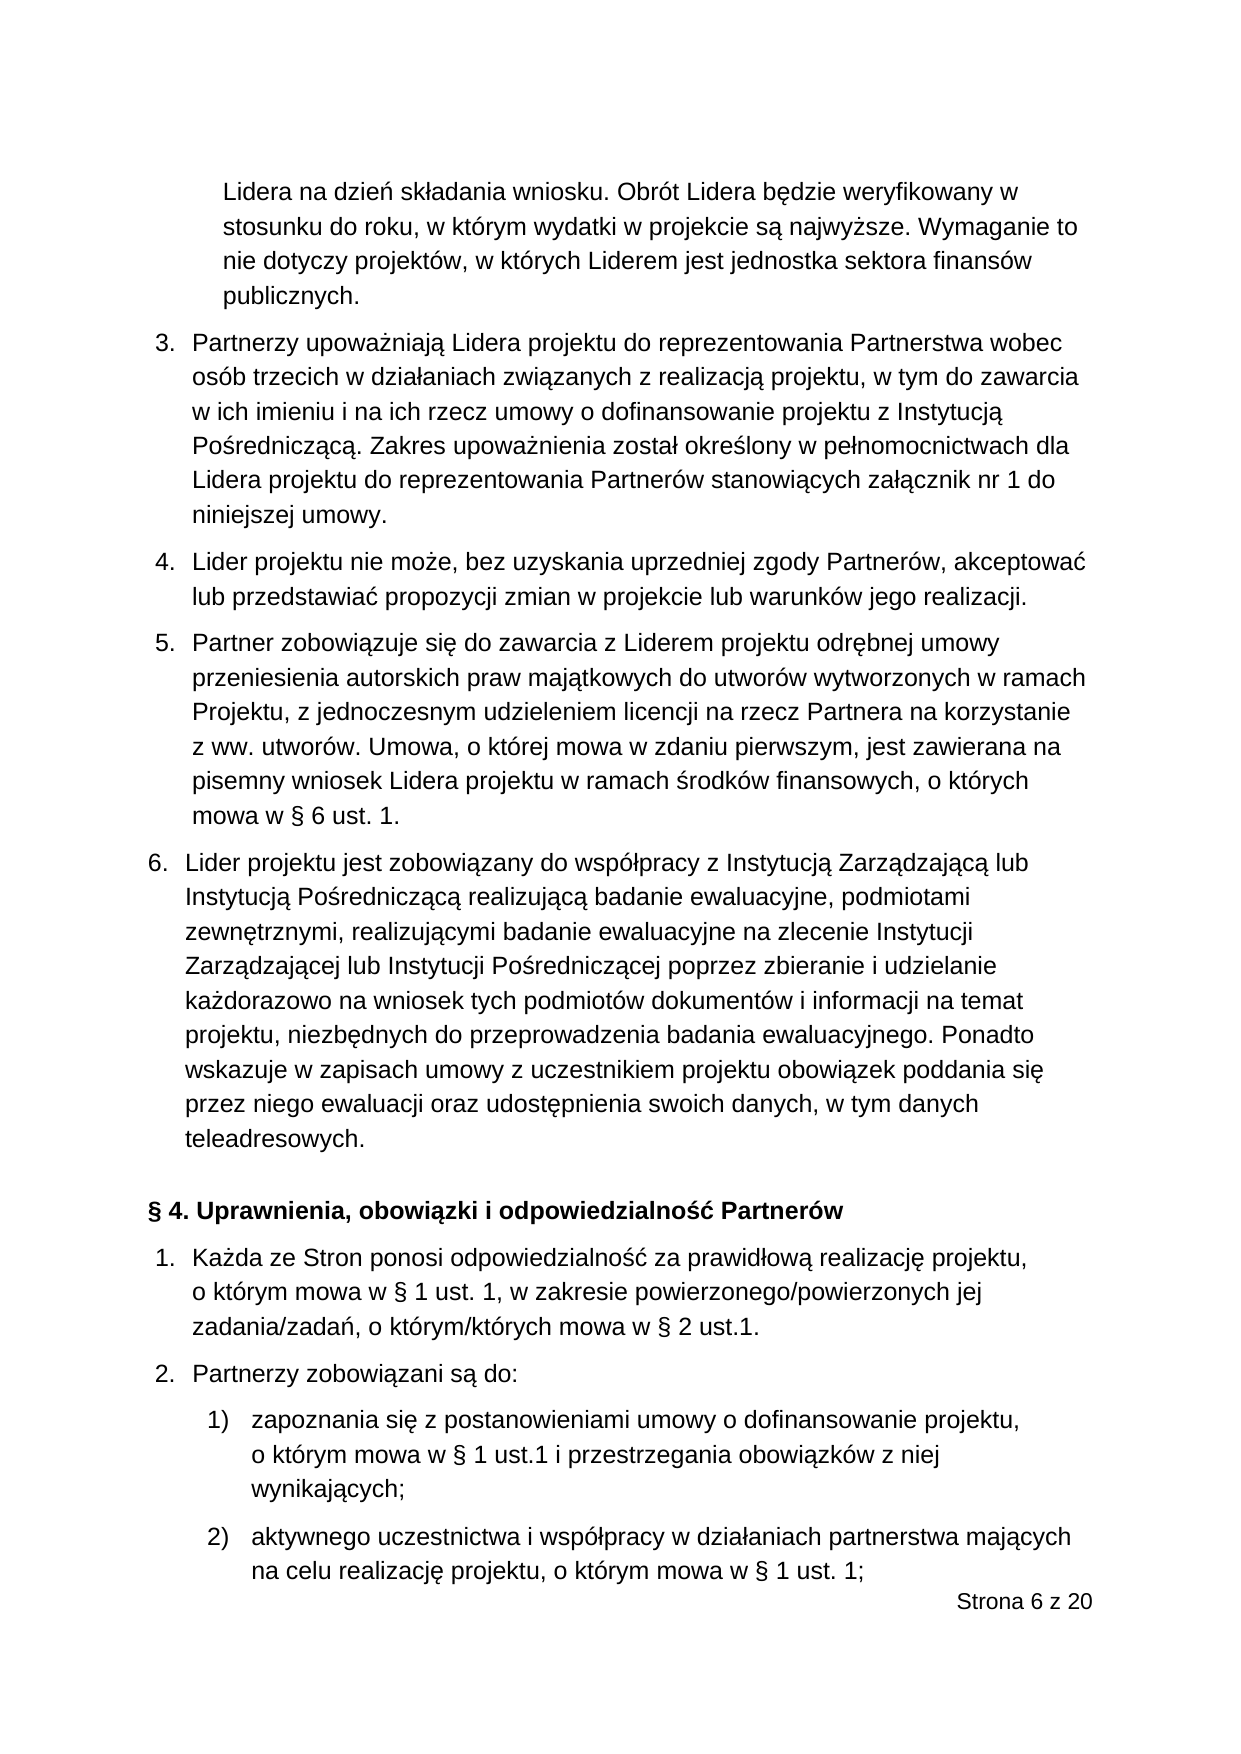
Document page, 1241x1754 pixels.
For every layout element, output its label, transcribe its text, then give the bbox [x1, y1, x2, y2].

list Partnerzy zobowiązani są do: [154, 1358, 1093, 1387]
subtitle § 4. Uprawnienia, obowiązki i odpowiedzialność Partnerów [148, 1196, 1093, 1224]
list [185, 177, 1093, 309]
list Partner zobowiązuje się do zawarcia z Liderem projektu odrębnej umowy przeniesienia autorskich praw majątkowych do utworów wytworzonych w ramach Projektu, z jednoczesnym udzieleniem licencji na rzecz Partnera na korzystanie z ww. utworów. Umowa, o której mowa w zdaniu pierwszym, jest zawierana na pisemny wniosek Lidera projektu w ramach środków finansowych, o których mowa w § 6 ust. 1. [155, 628, 1093, 829]
list aktywnego uczestnictwa i współpracy w działaniach partnerstwa mających na celu realizację projektu, o którym mowa w § 1 ust. 1; [207, 1521, 1093, 1585]
list Partnerzy upoważniają Lidera projektu do reprezentowania Partnerstwa wobec osób trzecich w działaniach związanych z realizacją projektu, w tym do zawarcia w ich imieniu i na ich rzecz umowy o dofinansowanie projektu z Instytucją Pośredniczącą. Zakres upoważnienia został określony w pełnomocnictwach dla Lidera projektu do reprezentowania Partnerów stanowiących załącznik nr 1 do niniejszej umowy. [155, 328, 1093, 529]
list zapoznania się z postanowieniami umowy o dofinansowanie projektu, o którym mowa w § 1 ust.1 i przestrzegania obowiązków z niej wynikających; [207, 1406, 1093, 1503]
list Lider projektu jest zobowiązany do współpracy z Instytucją Zarządzającą lub Instytucją Pośredniczącą realizującą badanie ewaluacyjne, podmiotami zewnętrznymi, realizującymi badanie ewaluacyjne na zlecenie Instytucji Zarządzającej lub Instytucji Pośredniczącej poprzez zbieranie i udzielanie każdorazowo na wniosek tych podmiotów dokumentów i informacji na temat projektu, niezbędnych do przeprowadzenia badania ewaluacyjnego. Ponadto wskazuje w zapisach umowy z uczestnikiem projektu obowiązek poddania się przez niego ewaluacji oraz udostępnienia swoich danych, w tym danych teleadresowych. [148, 848, 1093, 1152]
list Lider projektu nie może, bez uzyskania uprzedniej zgody Partnerów, akceptować lub przedstawiać propozycji zmian w projekcie lub warunków jego realizacji. [155, 547, 1093, 610]
list Każda ze Stron ponosi odpowiedzialność za prawidłową realizację projektu, o którym mowa w § 1 ust. 1, w zakresie powierzonego/powierzonych jej zadania/zadań, o którym/których mowa w § 2 ust.1. [155, 1243, 1093, 1340]
